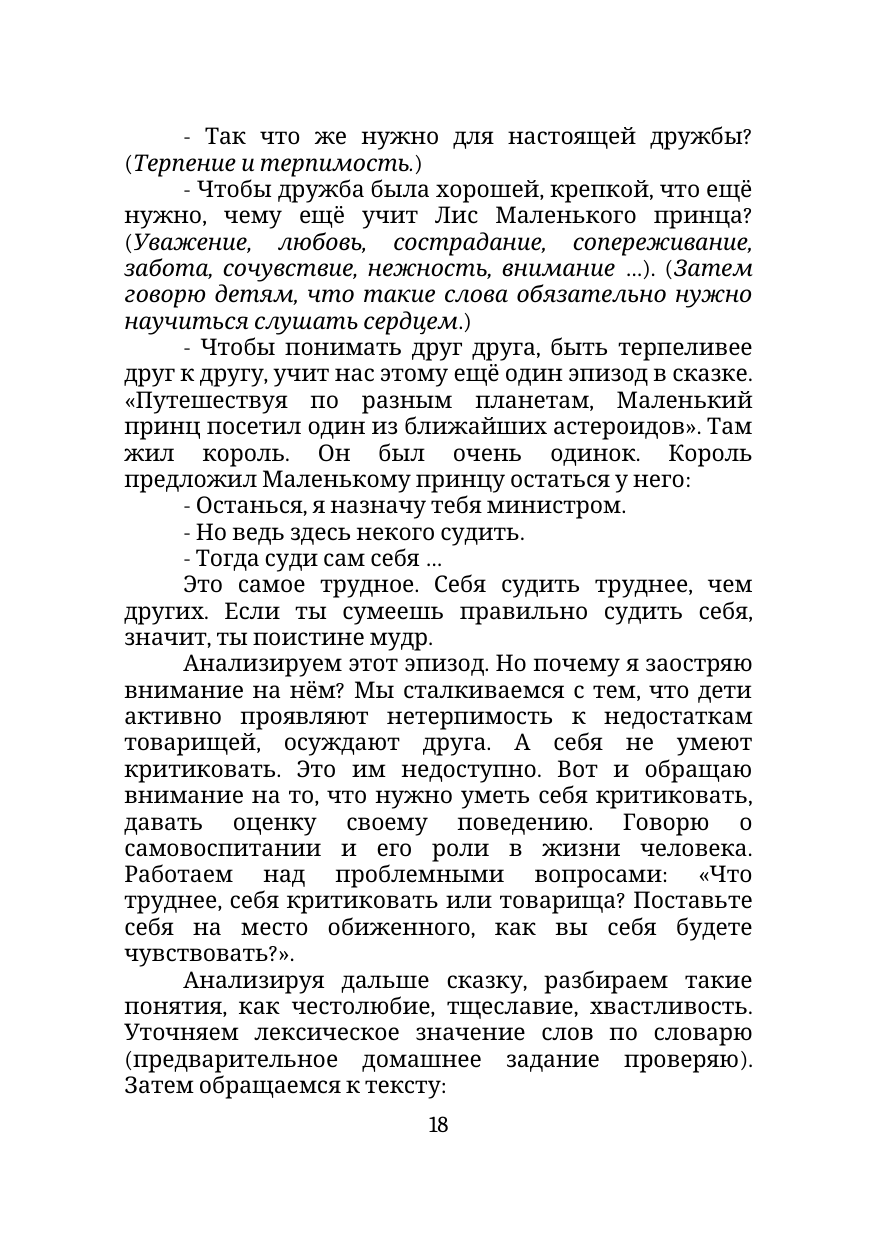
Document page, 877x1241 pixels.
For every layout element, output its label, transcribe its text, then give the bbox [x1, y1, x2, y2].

text - Чтобы дружба была хорошей, крепкой, что ещё нужно, чему ещё учит Лис Маленького принца? (Уважение, любовь, сострадание, сопереживание, забота, сочувствие, нежность, внимание …). (Затем говорю детям, что такие слова обязательно нужно научиться слушать сердцем.) [124, 177, 753, 335]
text - Чтобы понимать друг друга, быть терпеливее друг к другу, учит нас этому ещё один эпизод в сказке. «Путешествуя по разным планетам, Маленький принц посетил один из ближайших астероидов». Там жил король. Он был очень одинок. Король предложил Маленькому принцу остаться у него: [124, 335, 753, 493]
text Это самое трудное. Себя судить труднее, чем других. Если ты сумеешь правильно судить себя, значит, ты поистине мудр. [124, 572, 753, 651]
text - Тогда суди сам себя … [124, 546, 753, 572]
text - Но ведь здесь некого судить. [124, 519, 753, 546]
text - Останься, я назначу тебя министром. [124, 493, 753, 519]
text - Так что же нужно для настоящей дружбы? (Терпение и терпимость.) [124, 124, 753, 177]
text Анализируя дальше сказку, разбираем такие понятия, как честолюбие, тщеславие, хвастливость. Уточняем лексическое значение слов по словарю (предварительное домашнее задание проверяю). Затем обращаемся к тексту: [124, 967, 753, 1099]
text Анализируем этот эпизод. Но почему я заостряю внимание на нём? Мы сталкиваемся с тем, что дети активно проявляют нетерпимость к недостаткам товарищей, осуждают друга. А себя не умеют критиковать. Это им недоступно. Вот и обращаю внимание на то, что нужно уметь себя критиковать, давать оценку своему поведению. Говорю о самовоспитании и его роли в жизни человека. Работаем над проблемными вопросами: «Что труднее, себя критиковать или товарища? Поставьте себя на место обиженного, как вы себя будете чувствовать?». [124, 651, 753, 967]
